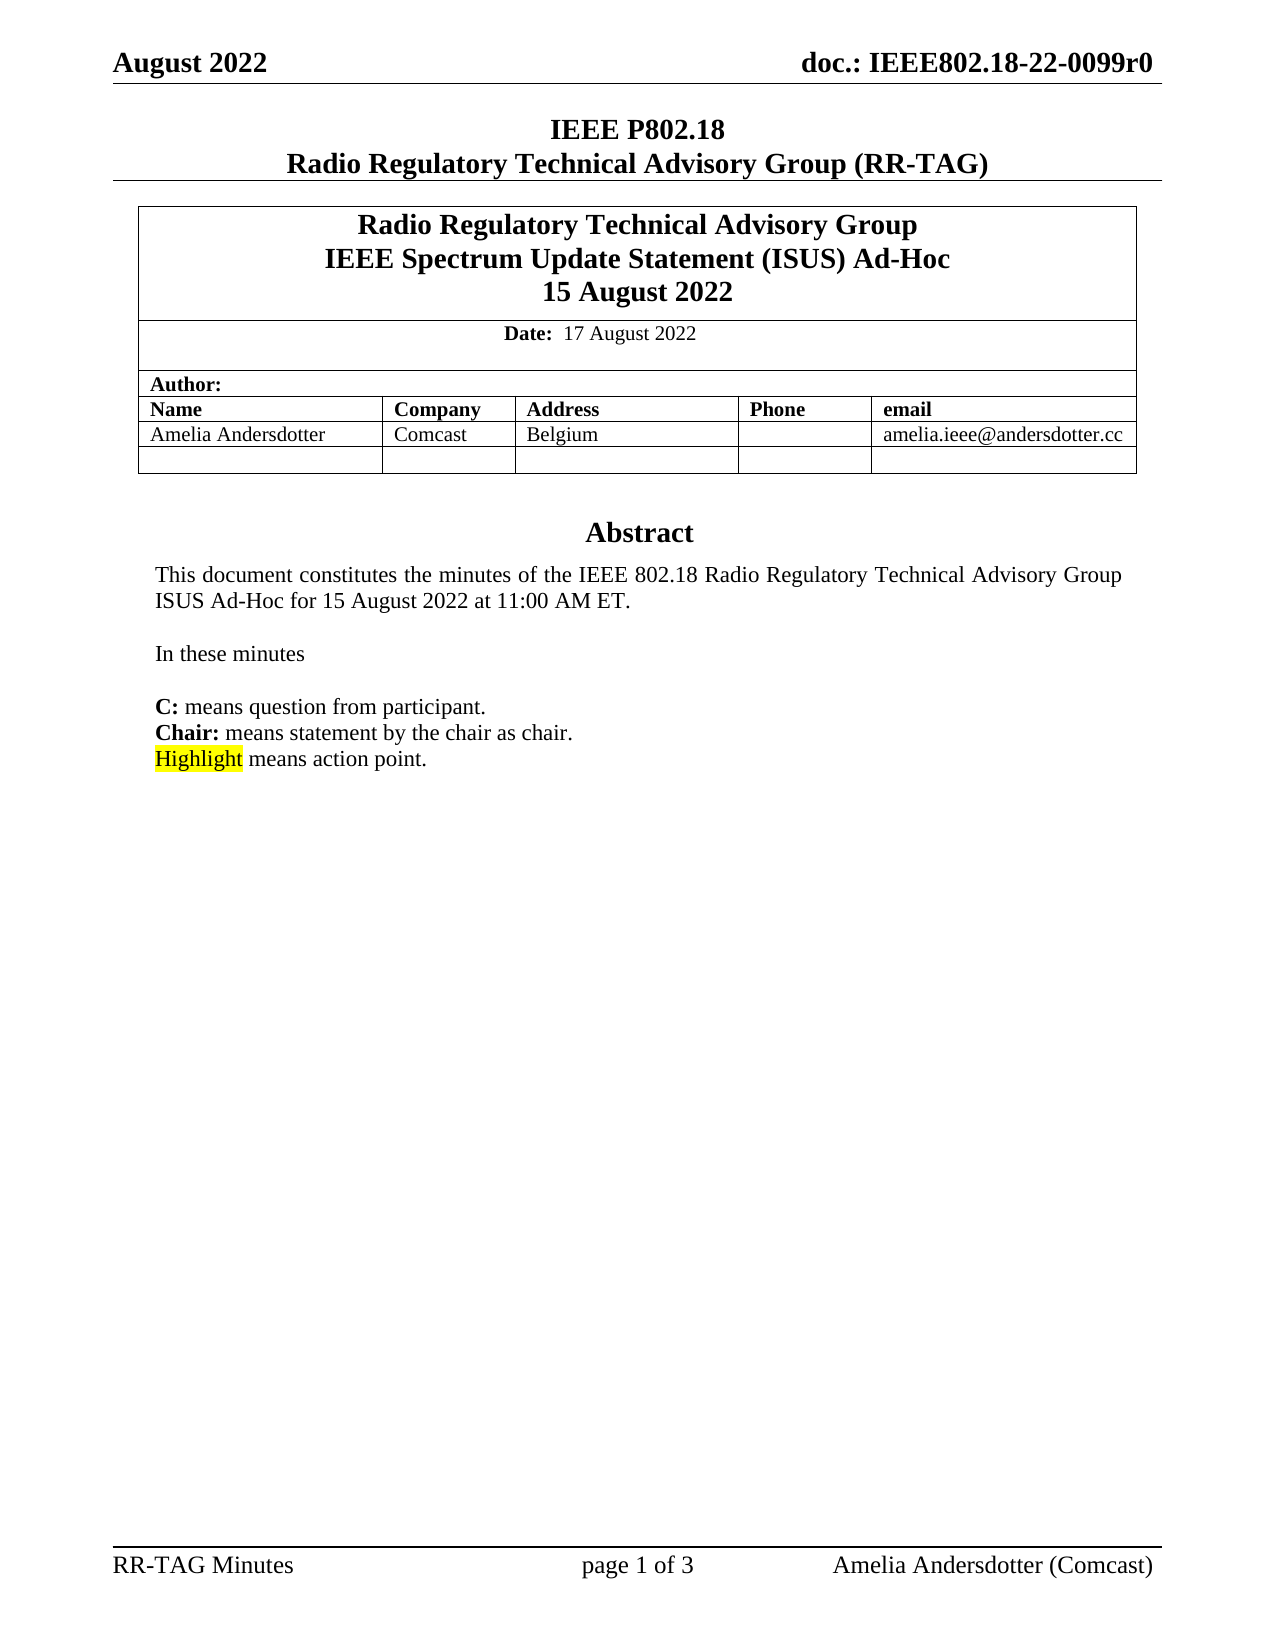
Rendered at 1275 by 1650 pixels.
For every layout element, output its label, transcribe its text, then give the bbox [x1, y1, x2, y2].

table_cell [516, 447, 738, 473]
table_cell Belgium [516, 422, 738, 446]
table_cell [383, 447, 515, 473]
table_cell Phone [739, 397, 871, 421]
table_cell Company [383, 397, 515, 421]
table_cell Amelia Andersdotter [139, 422, 382, 446]
table_header Radio Regulatory Technical Advisory Group IEEE Spectrum Update Statement (ISUS) Ad-Hoc 15 August 2022 [139, 207, 1136, 320]
table_cell Author: [139, 371, 1136, 396]
text IEEE P802.18 Radio Regulatory Technical Advisory Group (RR-TAG) [112, 112, 1162, 181]
table_cell Name [139, 397, 382, 421]
table_cell Date: 17 August 2022 [139, 321, 1136, 370]
table_cell [739, 422, 871, 446]
table_cell [872, 447, 1136, 473]
table_cell [139, 447, 382, 473]
table_cell Address [516, 397, 738, 421]
table_cell Comcast [383, 422, 515, 446]
table_cell amelia.ieee@andersdotter.cc [872, 422, 1136, 446]
table_cell [739, 447, 871, 473]
table_cell email [872, 397, 1136, 421]
